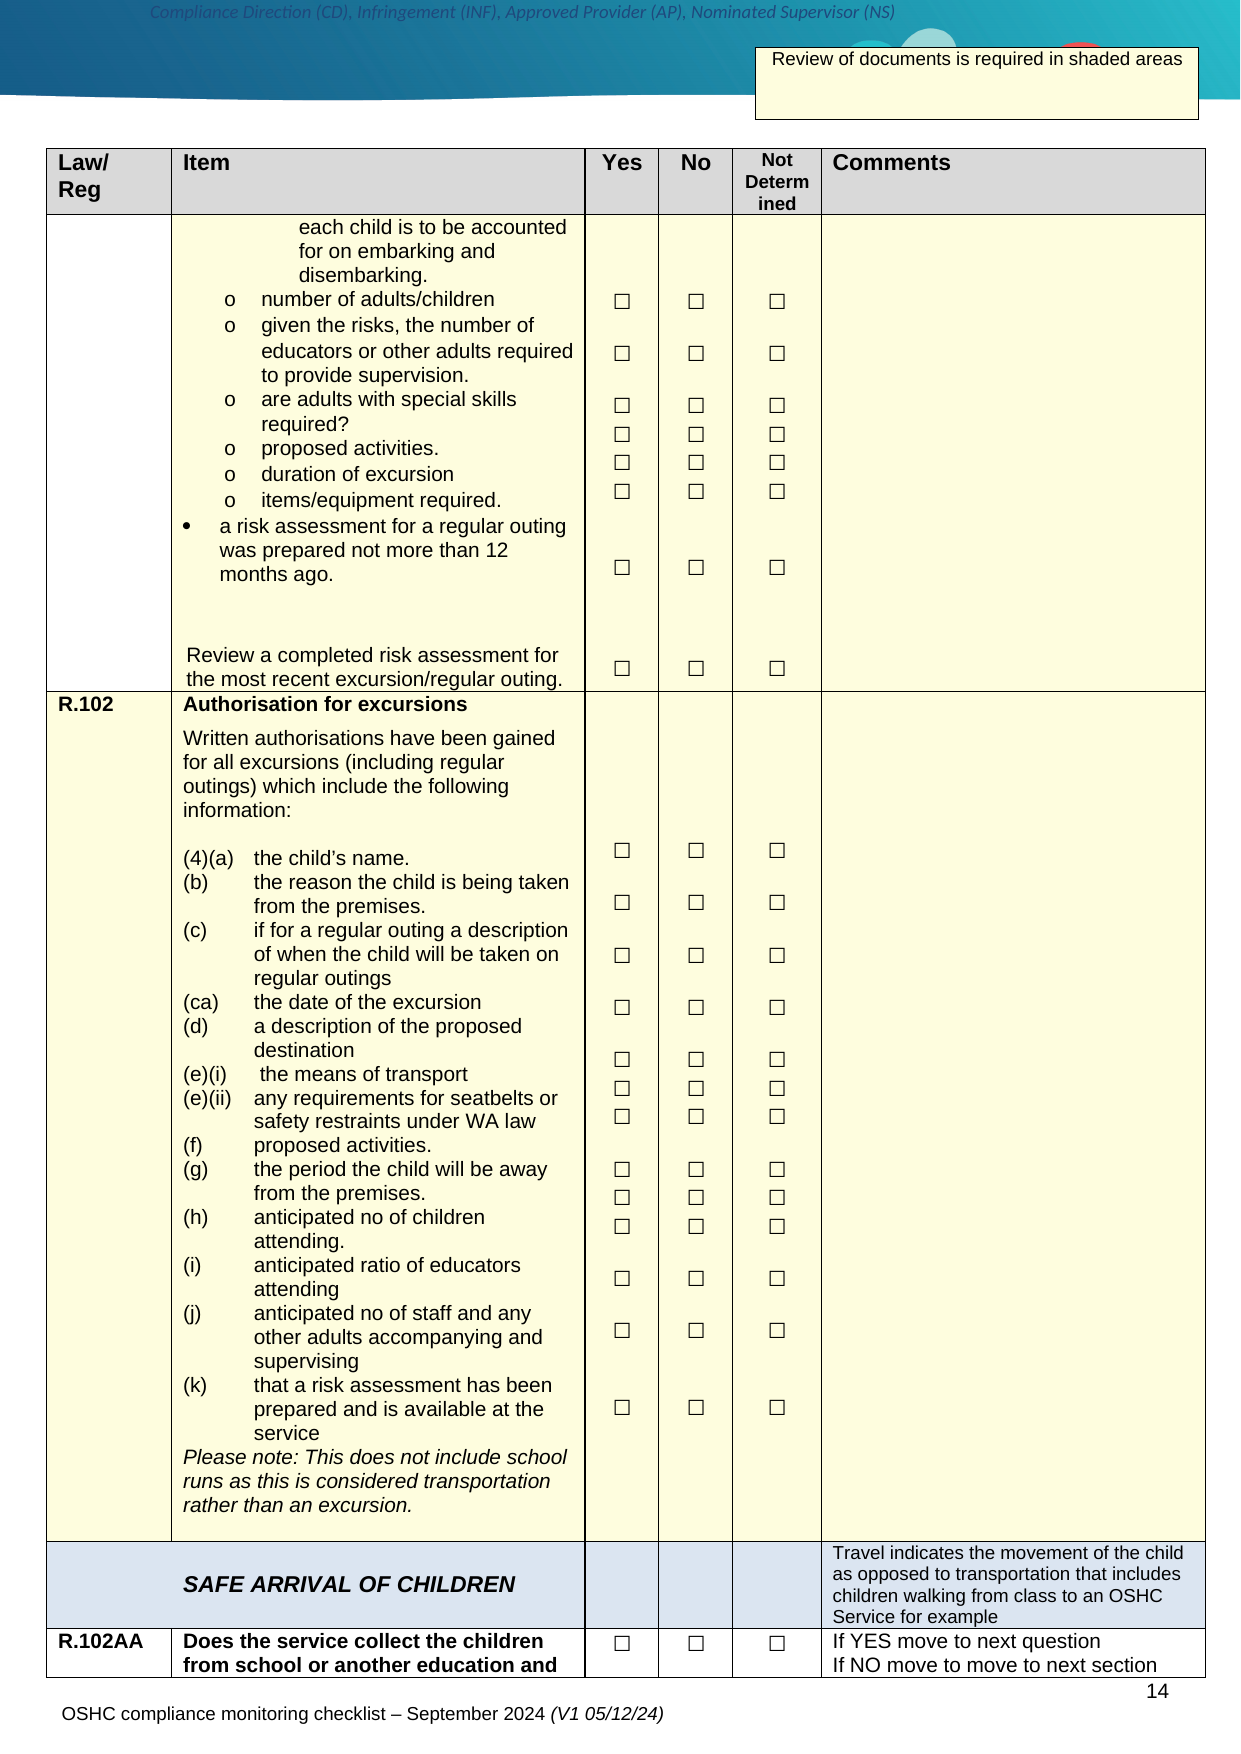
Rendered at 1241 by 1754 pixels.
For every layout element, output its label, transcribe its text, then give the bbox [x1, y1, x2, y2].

table_cell [733, 215, 821, 691]
table_cell [822, 215, 1205, 691]
table_cell R.102 [47, 692, 171, 1541]
table_header Comments [822, 149, 1205, 214]
table_cell [659, 692, 732, 1541]
table_cell [586, 692, 658, 1541]
table_cell [733, 692, 821, 1541]
table_cell [733, 1542, 821, 1628]
table_cell SAFE ARRIVAL OF CHILDREN [172, 1542, 584, 1628]
table_cell [822, 692, 1205, 1541]
table_cell Travel indicates the movement of the child as opposed to transportation that includes children walking from class to an OSHC Service for example [822, 1542, 1205, 1628]
table_cell R.102AA [47, 1629, 171, 1677]
table_header Yes [586, 149, 658, 214]
table_header No [659, 149, 732, 214]
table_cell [172, 1629, 584, 1677]
table_cell [586, 1542, 658, 1628]
table_cell [47, 1542, 172, 1628]
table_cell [172, 215, 584, 691]
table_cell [822, 1629, 1205, 1677]
table_cell [659, 1542, 732, 1628]
table_cell [586, 215, 658, 691]
table_cell Authorisation for excursions Written authorisations have been gained for all excursions (including regular outings) which include the following information: (4)(a) the child’s name. (b) the reason the child is being taken from the premises. (c) if for a regular outing a description of when the child will be taken on regular outings (ca) the date of the excursion (d) a description of the proposed destination (e)(i) the means of transport (e)(ii) any requirements for seatbelts or safety restraints under WA law (f) proposed activities. (g) the period the child will be away from the premises. (h) anticipated no of children attending. (i) anticipated ratio of educators attending (j) anticipated no of staff and any other adults accompanying and supervising (k) that a risk assessment has been prepared and is available at the service Please note: This does not include school runs as this is considered transportation rather than an excursion. [172, 692, 584, 1541]
table_header Item [172, 149, 584, 214]
table_header Law/ Reg [47, 149, 171, 214]
table_cell [659, 215, 732, 691]
picture [0, 0, 1241, 101]
table_header Not Determined [733, 149, 821, 214]
